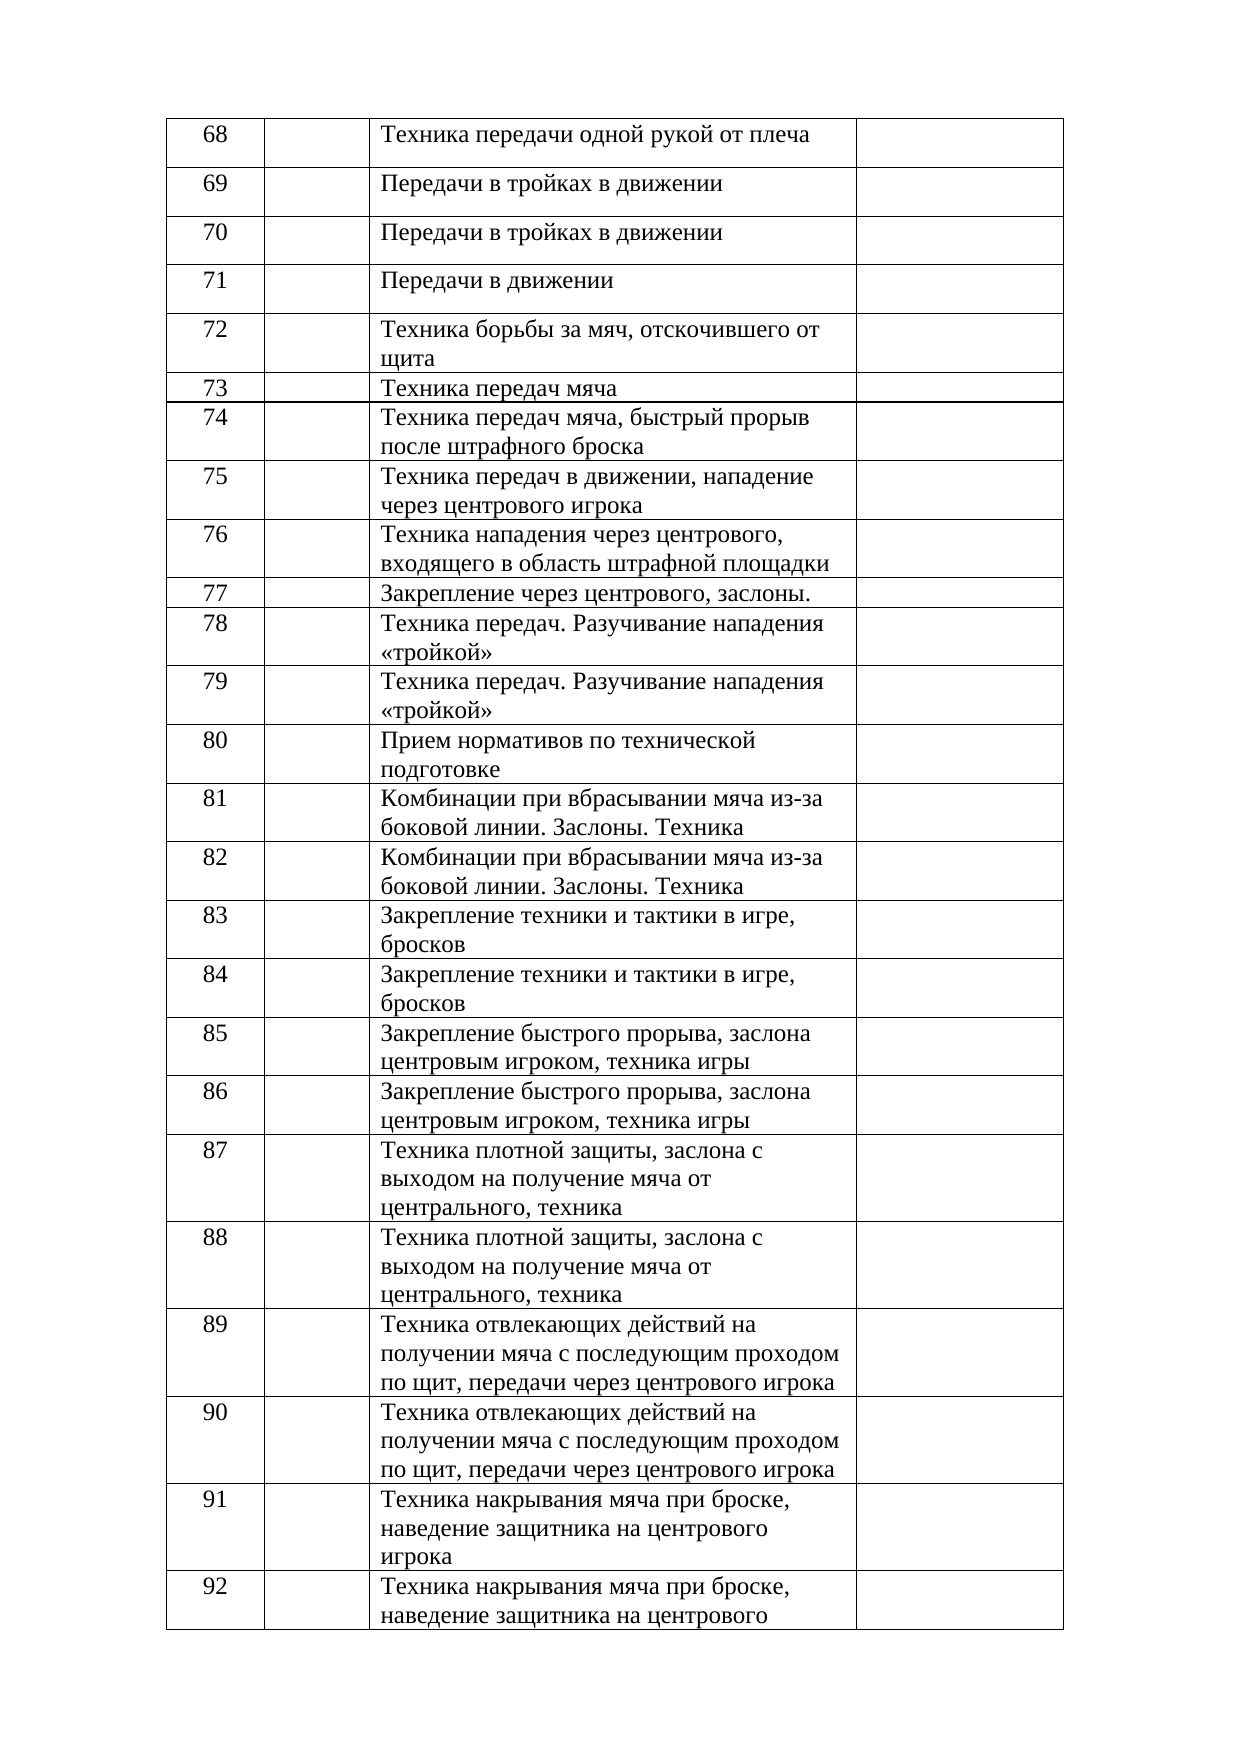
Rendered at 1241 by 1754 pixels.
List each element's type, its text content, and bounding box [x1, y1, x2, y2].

table_cell 70 [167, 217, 264, 264]
table_cell [265, 403, 369, 460]
table_cell Техника передач мяча [370, 373, 856, 401]
table_cell [857, 666, 1063, 724]
table_cell 77 [167, 578, 264, 607]
table_cell 83 [167, 901, 264, 958]
table_cell Закрепление быстрого прорыва, заслона центровым игроком, техника игры [370, 1076, 856, 1134]
table_cell [857, 959, 1063, 1017]
table_cell 84 [167, 959, 264, 1017]
table_cell [857, 520, 1063, 577]
table_cell 81 [167, 784, 264, 841]
table_cell [265, 217, 369, 264]
table_cell [857, 403, 1063, 460]
table_cell [857, 1076, 1063, 1134]
table_cell [857, 608, 1063, 665]
table_cell [265, 1135, 369, 1221]
table_cell [265, 265, 369, 313]
table_cell Техника передач мяча, быстрый прорыв после штрафного броска [370, 403, 856, 460]
table_cell Техника отвлекающих действий на получении мяча с последующим проходом по щит, передачи через центрового игрока [370, 1309, 856, 1396]
table_cell 89 [167, 1309, 264, 1396]
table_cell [370, 1484, 856, 1570]
table_cell [265, 1484, 369, 1570]
table_cell 68 [167, 119, 264, 167]
table_cell 80 [167, 725, 264, 782]
table_cell [265, 1076, 369, 1134]
table_cell 87 [167, 1135, 264, 1221]
table_cell Техника передач. Разучивание нападения «тройкой» [370, 608, 856, 665]
table_cell 78 [167, 608, 264, 665]
table_cell [857, 901, 1063, 958]
table_cell [857, 217, 1063, 264]
table_cell [265, 119, 369, 167]
table_cell Техника передач в движении, нападение через центрового игрока [370, 461, 856, 518]
table_cell [857, 842, 1063, 899]
table_cell 74 [167, 403, 264, 460]
table_cell Комбинации при вбрасывании мяча из-за боковой линии. Заслоны. Техника [370, 784, 856, 841]
table_cell 79 [167, 666, 264, 724]
table_cell [265, 1309, 369, 1396]
table_cell [265, 666, 369, 724]
table_cell 76 [167, 520, 264, 577]
table_cell [857, 1135, 1063, 1221]
table_cell [265, 1222, 369, 1308]
table_cell [857, 1018, 1063, 1075]
table_cell [265, 520, 369, 577]
table_cell 92 [167, 1571, 264, 1629]
table_cell Закрепление через центрового, заслоны. [370, 578, 856, 607]
table_cell Техника нападения через центрового, входящего в область штрафной площадки [370, 520, 856, 577]
table_cell [857, 1571, 1063, 1629]
table_cell 90 [167, 1397, 264, 1483]
table_cell [857, 265, 1063, 313]
table_cell [265, 314, 369, 372]
table_cell Прием нормативов по технической подготовке [370, 725, 856, 782]
table_cell Техника плотной защиты, заслона с выходом на получение мяча от центрального, техника [370, 1135, 856, 1221]
table_cell [857, 725, 1063, 782]
table_cell Закрепление техники и тактики в игре, бросков [370, 959, 856, 1017]
table_cell 75 [167, 461, 264, 518]
table_cell [265, 784, 369, 841]
table_cell Техника передач. Разучивание нападения «тройкой» [370, 666, 856, 724]
table_cell [857, 578, 1063, 607]
table_cell [265, 608, 369, 665]
table_cell Комбинации при вбрасывании мяча из-за боковой линии. Заслоны. Техника [370, 842, 856, 899]
table_cell [265, 901, 369, 958]
table_cell [265, 959, 369, 1017]
table_cell [857, 1222, 1063, 1308]
table_cell Закрепление техники и тактики в игре, бросков [370, 901, 856, 958]
table_cell 71 [167, 265, 264, 313]
table_cell [265, 1571, 369, 1629]
table_cell Передачи в тройках в движении [370, 217, 856, 264]
table_cell [265, 168, 369, 216]
table_cell [857, 784, 1063, 841]
table_cell [265, 725, 369, 782]
table_cell [857, 373, 1063, 401]
table_cell 85 [167, 1018, 264, 1075]
table_cell [857, 314, 1063, 372]
table_cell [265, 373, 369, 401]
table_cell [370, 1571, 856, 1629]
table_cell Передачи в движении [370, 265, 856, 313]
table_cell [857, 1484, 1063, 1570]
table_cell [857, 461, 1063, 518]
table_cell 86 [167, 1076, 264, 1134]
table_cell 69 [167, 168, 264, 216]
table_cell 72 [167, 314, 264, 372]
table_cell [370, 314, 856, 372]
table_cell [857, 119, 1063, 167]
table_cell Техника плотной защиты, заслона с выходом на получение мяча от центрального, техника [370, 1222, 856, 1308]
table_cell Передачи в тройках в движении [370, 168, 856, 216]
table_cell [265, 461, 369, 518]
table_cell 91 [167, 1484, 264, 1570]
table_cell [265, 1397, 369, 1483]
table_cell Техника передачи одной рукой от плеча [370, 119, 856, 167]
table_cell [265, 578, 369, 607]
table_cell [857, 1397, 1063, 1483]
table_cell [857, 1309, 1063, 1396]
table_cell Техника отвлекающих действий на получении мяча с последующим проходом по щит, передачи через центрового игрока [370, 1397, 856, 1483]
table_cell [265, 1018, 369, 1075]
table_cell [857, 168, 1063, 216]
table_cell 88 [167, 1222, 264, 1308]
table_cell Закрепление быстрого прорыва, заслона центровым игроком, техника игры [370, 1018, 856, 1075]
table_cell 82 [167, 842, 264, 899]
table_cell 73 [167, 373, 264, 401]
table_cell [265, 842, 369, 899]
